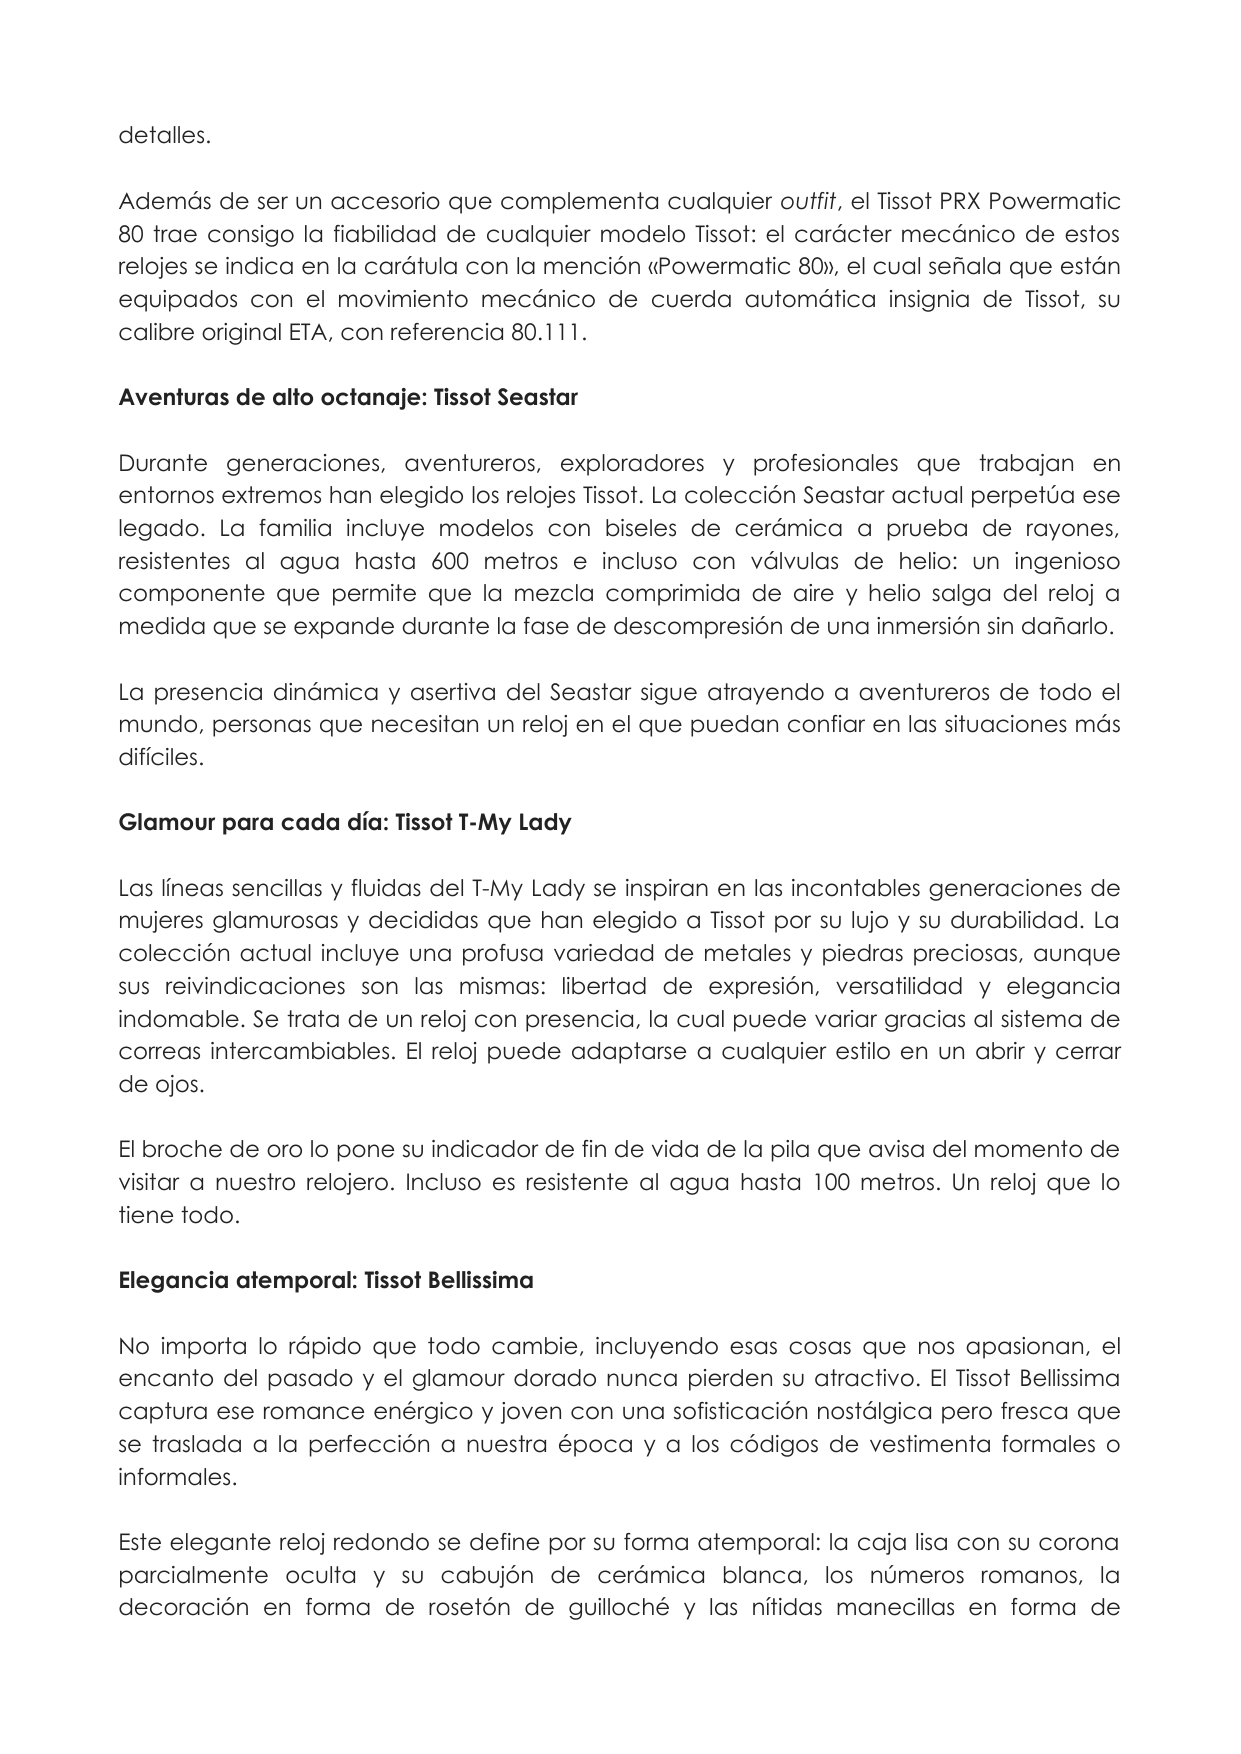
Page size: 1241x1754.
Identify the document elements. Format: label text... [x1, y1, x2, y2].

text No importa lo rápido que todo cambie, incluyendo esas cosas que nos apasionan, el encanto del pasado y el glamour dorado nunca pierden su atractivo. El Tissot Bellissima captura ese romance enérgico y joven con una sofisticación nostálgica pero fresca que se traslada a la perfección a nuestra época y a los códigos de vestimenta formales o informales. [118, 1328, 1122, 1492]
text Aventuras de alto octanaje: Tissot Seastar [118, 380, 1122, 412]
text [118, 1524, 1122, 1623]
text Las líneas sencillas y fluidas del T-My Lady se inspiran en las incontables generaciones de mujeres glamurosas y decididas que han elegido a Tissot por su lujo y su durabilidad. La colección actual incluye una profusa variedad de metales y piedras preciosas, aunque sus reivindicaciones son las mismas: libertad de expresión, versatilidad y elegancia indomable. Se trata de un reloj con presencia, la cual puede variar gracias al sistema de correas intercambiables. El reloj puede adaptarse a cualquier estilo en un abrir y cerrar de ojos. [118, 870, 1122, 1099]
text Además de ser un accesorio que complementa cualquier outfit, el Tissot PRX Powermatic 80 trae consigo la fiabilidad de cualquier modelo Tissot: el carácter mecánico de estos relojes se indica en la carátula con la mención «Powermatic 80», el cual señala que están equipados con el movimiento mecánico de cuerda automática insignia de Tissot, su calibre original ETA, con referencia 80.111. [118, 183, 1122, 347]
text La presencia dinámica y asertiva del Seastar sigue atrayendo a aventureros de todo el mundo, personas que necesitan un reloj en el que puedan confiar en las situaciones más difíciles. [118, 674, 1122, 772]
text Glamour para cada día: Tissot T-My Lady [118, 805, 1122, 838]
text El broche de oro lo pone su indicador de fin de vida de la pila que avisa del momento de visitar a nuestro relojero. Incluso es resistente al agua hasta 100 metros. Un reloj que lo tiene todo. [118, 1132, 1122, 1230]
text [118, 118, 1122, 151]
text Elegancia atemporal: Tissot Bellissima [118, 1263, 1122, 1296]
text Durante generaciones, aventureros, exploradores y profesionales que trabajan en entornos extremos han elegido los relojes Tissot. La colección Seastar actual perpetúa ese legado. La familia incluye modelos con biseles de cerámica a prueba de rayones, resistentes al agua hasta 600 metros e incluso con válvulas de helio: un ingenioso componente que permite que la mezcla comprimida de aire y helio salga del reloj a medida que se expande durante la fase de descompresión de una inmersión sin dañarlo. [118, 445, 1122, 641]
